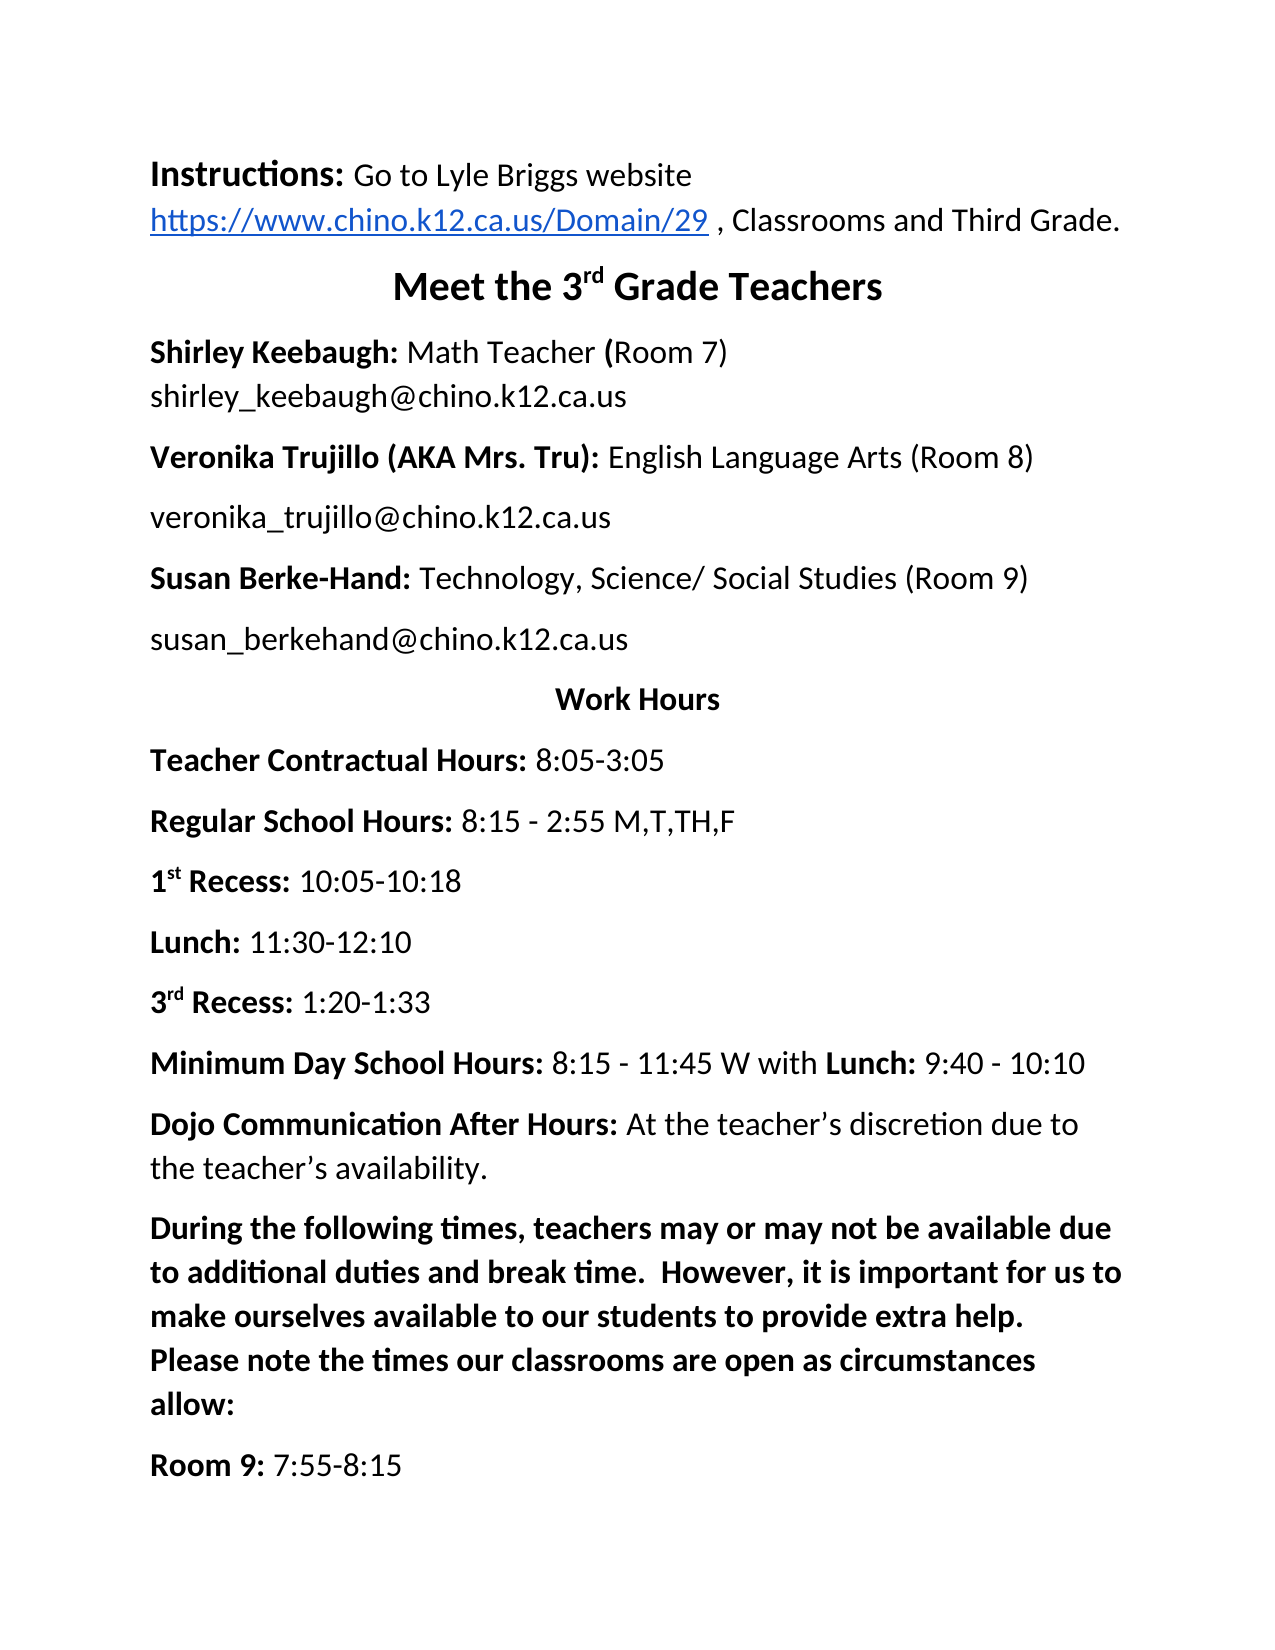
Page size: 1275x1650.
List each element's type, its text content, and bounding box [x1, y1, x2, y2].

text Meet the 3rd Grade Teachers [150, 260, 1125, 311]
text Instructions: Go to Lyle Briggs website https://www.chino.k12.ca.us/Domain/29 , Classrooms and Third Grade. [150, 150, 1125, 240]
text 1st Recess: 10:05-10:18 [150, 860, 1125, 901]
text Susan Berke-Hand: Technology, Science/ Social Studies (Room 9) [150, 557, 1125, 598]
text susan_berkehand@chino.k12.ca.us [150, 618, 1125, 658]
text 3rd Recess: 1:20-1:33 [150, 981, 1125, 1022]
text Dojo Communication After Hours: At the teacher’s discretion due to the teacher’s availability. [150, 1103, 1125, 1187]
text Room 9: 7:55-8:15 [150, 1444, 1125, 1484]
text Teacher Contractual Hours: 8:05-3:05 [150, 739, 1125, 780]
text During the following times, teachers may or may not be available due to additional duties and break time. However, it is important for us to make ourselves available to our students to provide extra help. Please note the times our classrooms are open as circumstances allow: [150, 1207, 1125, 1424]
text Regular School Hours: 8:15 - 2:55 M,T,TH,F [150, 799, 1125, 840]
text Veronika Trujillo (AKA Mrs. Tru): English Language Arts (Room 8) [150, 436, 1125, 477]
text veronika_trujillo@chino.k12.ca.us [150, 496, 1125, 537]
text Shirley Keebaugh: Math Teacher (Room 7) shirley_keebaugh@chino.k12.ca.us [150, 331, 1125, 416]
text Work Hours [150, 678, 1125, 719]
text Lunch: 11:30-12:10 [150, 921, 1125, 962]
text Minimum Day School Hours: 8:15 - 11:45 W with Lunch: 9:40 - 10:10 [150, 1042, 1125, 1083]
